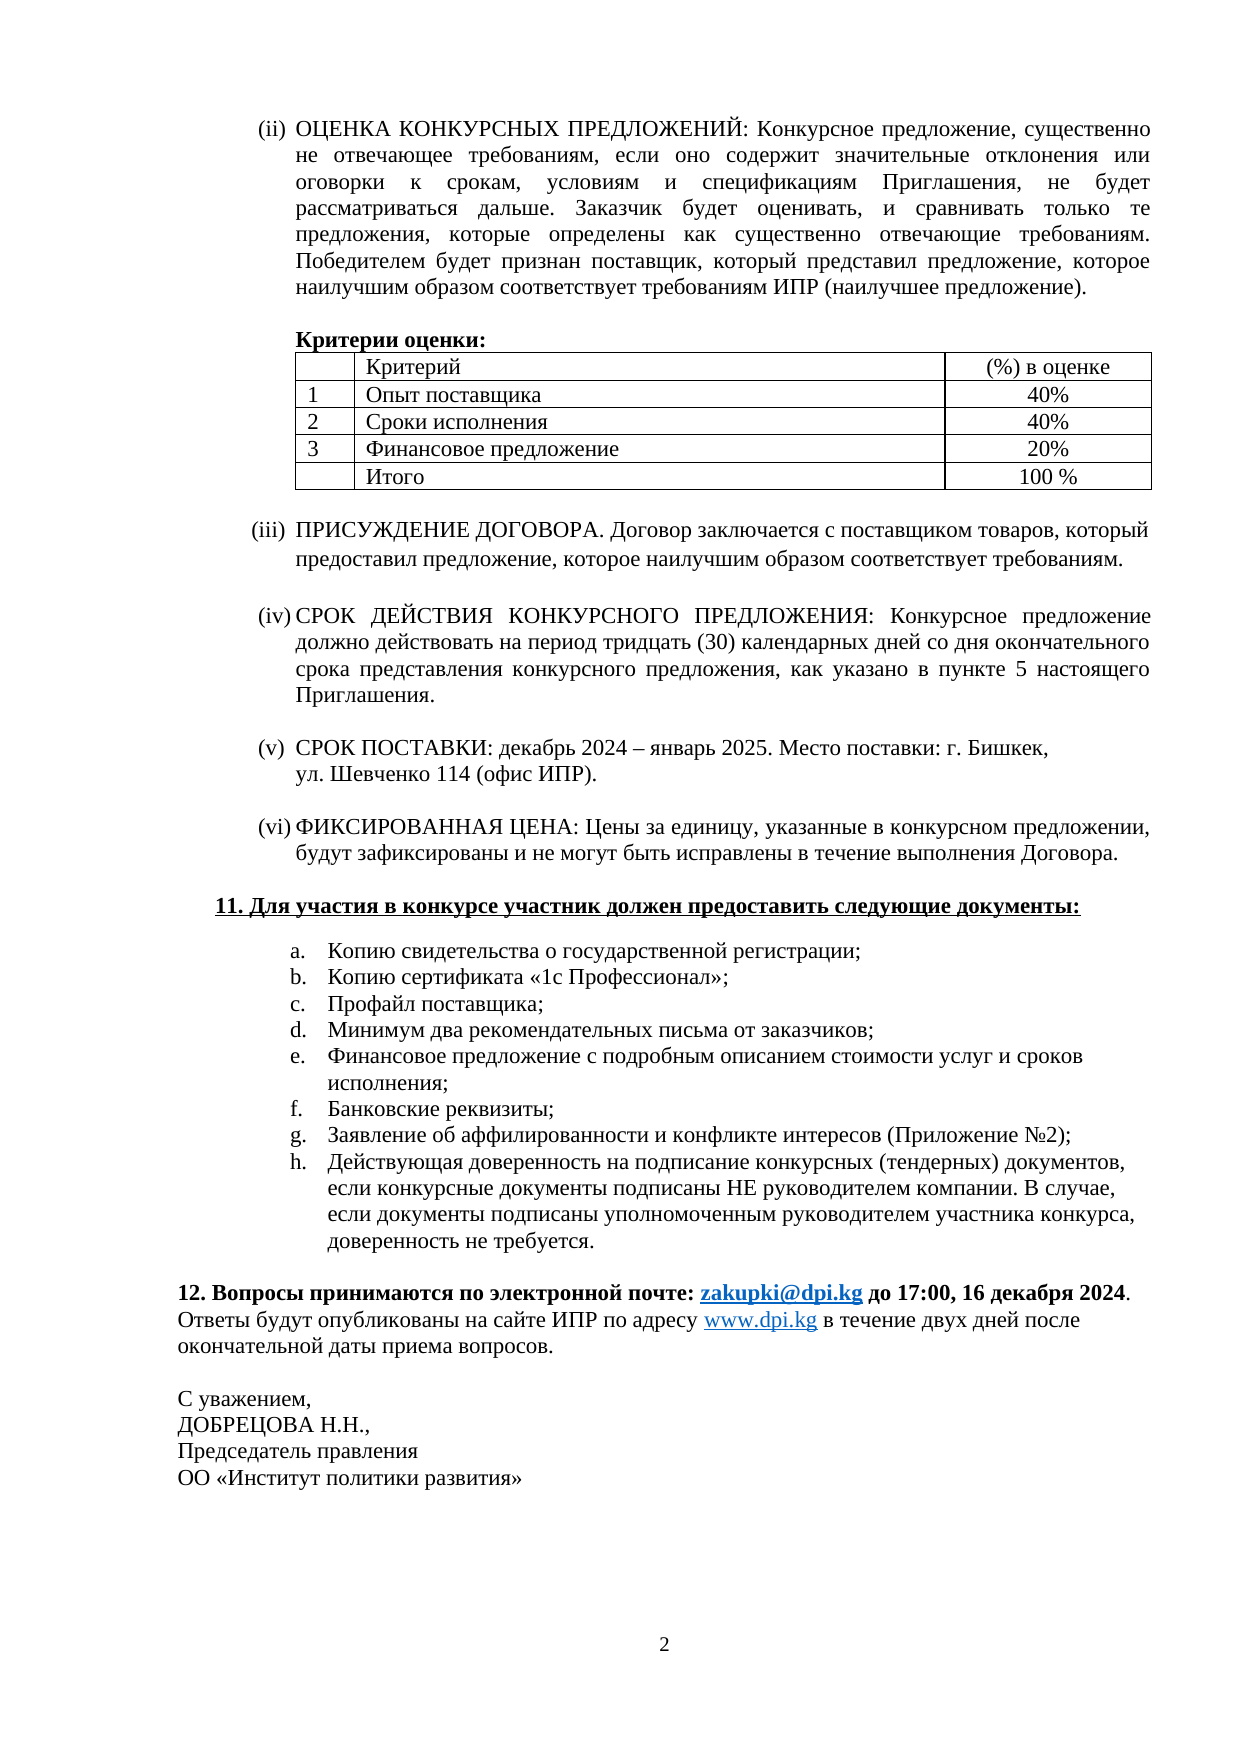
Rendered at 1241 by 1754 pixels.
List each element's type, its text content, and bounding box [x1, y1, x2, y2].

table_cell Опыт поставщика [355, 381, 944, 407]
list СРОК ПОСТАВКИ: декабрь 2024 – январь 2025. Место поставки: г. Бишкек, [258, 734, 1152, 760]
table_cell 20% [946, 435, 1151, 462]
table_header Критерий [355, 353, 944, 379]
list Банковские реквизиты; [290, 1095, 1152, 1121]
text Председатель правления [177, 1438, 1152, 1464]
list Финансовое предложение с подробным описанием стоимости услуг и сроков исполнения; [290, 1042, 1152, 1095]
table_cell Сроки исполнения [355, 408, 944, 434]
list СРОК ДЕЙСТВИЯ КОНКУРСНОГО ПРЕДЛОЖЕНИЯ: Конкурсное предложение должно действовать на период тридцать (30) календарных дней со дня окончательного срока представления конкурсного предложения, как указано в пункте 5 настоящего Приглашения. [258, 602, 1152, 707]
table_cell 100 % [946, 463, 1151, 489]
list Минимум два рекомендательных письма от заказчиков; [290, 1016, 1152, 1042]
table_cell 2 [296, 408, 354, 434]
text ОО «Институт политики развития» [177, 1464, 1152, 1490]
list ФИКСИРОВАННАЯ ЦЕНА: Цены за единицу, указанные в конкурсном предложении, будут зафиксированы и не могут быть исправлены в течение выполнения Договора. [258, 813, 1152, 865]
table_cell Итого [355, 463, 944, 489]
list ул. Шевченко 114 (офис ИПР). [295, 760, 1152, 786]
list Критерии оценки: [295, 326, 1152, 352]
list Заявление об аффилированности и конфликте интересов (Приложение №2); [290, 1121, 1152, 1148]
list Копию свидетельства о государственной регистрации; [290, 937, 1152, 963]
table_cell Финансовое предложение [355, 435, 944, 462]
table_cell 40% [946, 381, 1151, 407]
table_header [296, 353, 354, 379]
table_cell [296, 463, 354, 489]
list Действующая доверенность на подписание конкурсных (тендерных) документов, если конкурсные документы подписаны НЕ руководителем компании. В случае, если документы подписаны уполномоченным руководителем участника конкурса, доверенность не требуется. [290, 1148, 1152, 1253]
text ДОБРЕЦОВА Н.Н., [177, 1411, 1152, 1438]
list Копию сертификата «1с Профессионал»; [290, 963, 1152, 989]
table_cell 1 [296, 381, 354, 407]
list Профайл поставщика; [290, 989, 1152, 1016]
table_cell 40% [946, 408, 1151, 434]
list ПРИСУЖДЕНИЕ ДОГОВОРА. Договор заключается с поставщиком товаров, который предоставил предложение, которое наилучшим образом соответствует требованиям. [251, 517, 1152, 571]
table_header (%) в оценке [946, 353, 1151, 379]
list ОЦЕНКА КОНКУРСНЫХ ПРЕДЛОЖЕНИЙ: Конкурсное предложение, существенно не отвечающее требованиям, если оно содержит значительные отклонения или оговорки к срокам, условиям и спецификациям Приглашения, не будет рассматриваться дальше. Заказчик будет оценивать, и сравнивать только те предложения, которые определены как существенно отвечающие требованиям. Победителем будет признан поставщик, который представил предложение, которое наилучшим образом соответствует требованиям ИПР (наилучшее предложение). [258, 115, 1152, 299]
text С уважением, [177, 1358, 1152, 1411]
table_cell 3 [296, 435, 354, 462]
text 12. Вопросы принимаются по электронной почте: zakupki@dpi.kg до 17:00, 16 декабря 2024. Ответы будут опубликованы на сайте ИПР по адресу www.dpi.kg в течение двух дней после окончательной даты приема вопросов. [177, 1279, 1152, 1358]
text 11. Для участия в конкурсе участник должен предоставить следующие документы: [215, 892, 1152, 918]
